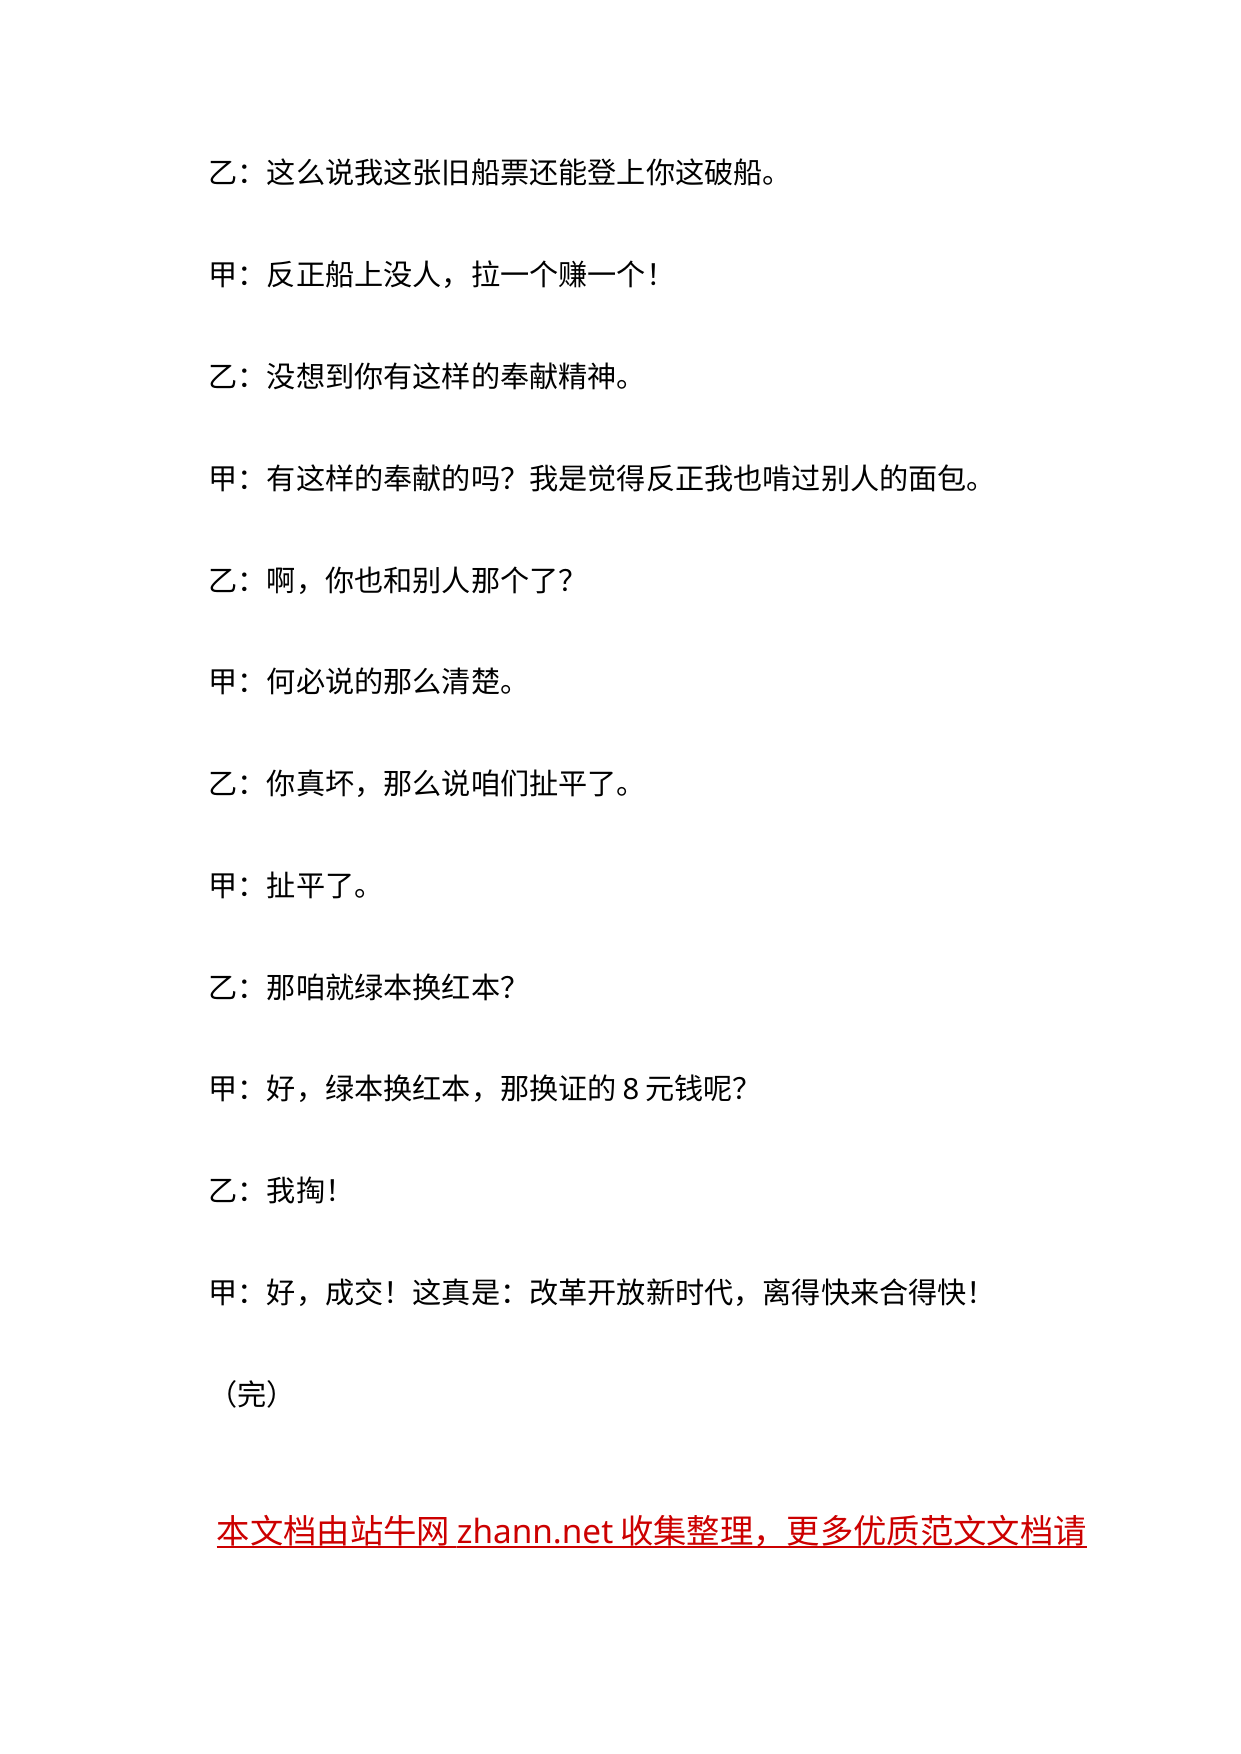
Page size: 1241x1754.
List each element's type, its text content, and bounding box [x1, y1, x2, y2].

text 甲：好，绿本换红本，那换证的8元钱呢？ [150, 1066, 1090, 1108]
text 甲：有这样的奉献的吗？我是觉得反正我也啃过别人的面包。 [150, 455, 1090, 498]
text 甲：何必说的那么清楚。 [150, 659, 1090, 701]
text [150, 1504, 1090, 1553]
text 乙：你真坏，那么说咱们扯平了。 [150, 761, 1090, 803]
text 乙：那咱就绿本换红本？ [150, 964, 1090, 1006]
text 甲：扯平了。 [150, 862, 1090, 905]
text 乙：没想到你有这样的奉献精神。 [150, 353, 1090, 396]
text 乙：我掏！ [150, 1168, 1090, 1210]
text （完） [150, 1371, 1090, 1414]
text 乙：这么说我这张旧船票还能登上你这破船。 [150, 150, 1090, 192]
text 乙：啊，你也和别人那个了？ [150, 557, 1090, 599]
text 甲：好，成交！这真是：改革开放新时代，离得快来合得快！ [150, 1270, 1090, 1312]
text 甲：反正船上没人，拉一个赚一个！ [150, 252, 1090, 294]
